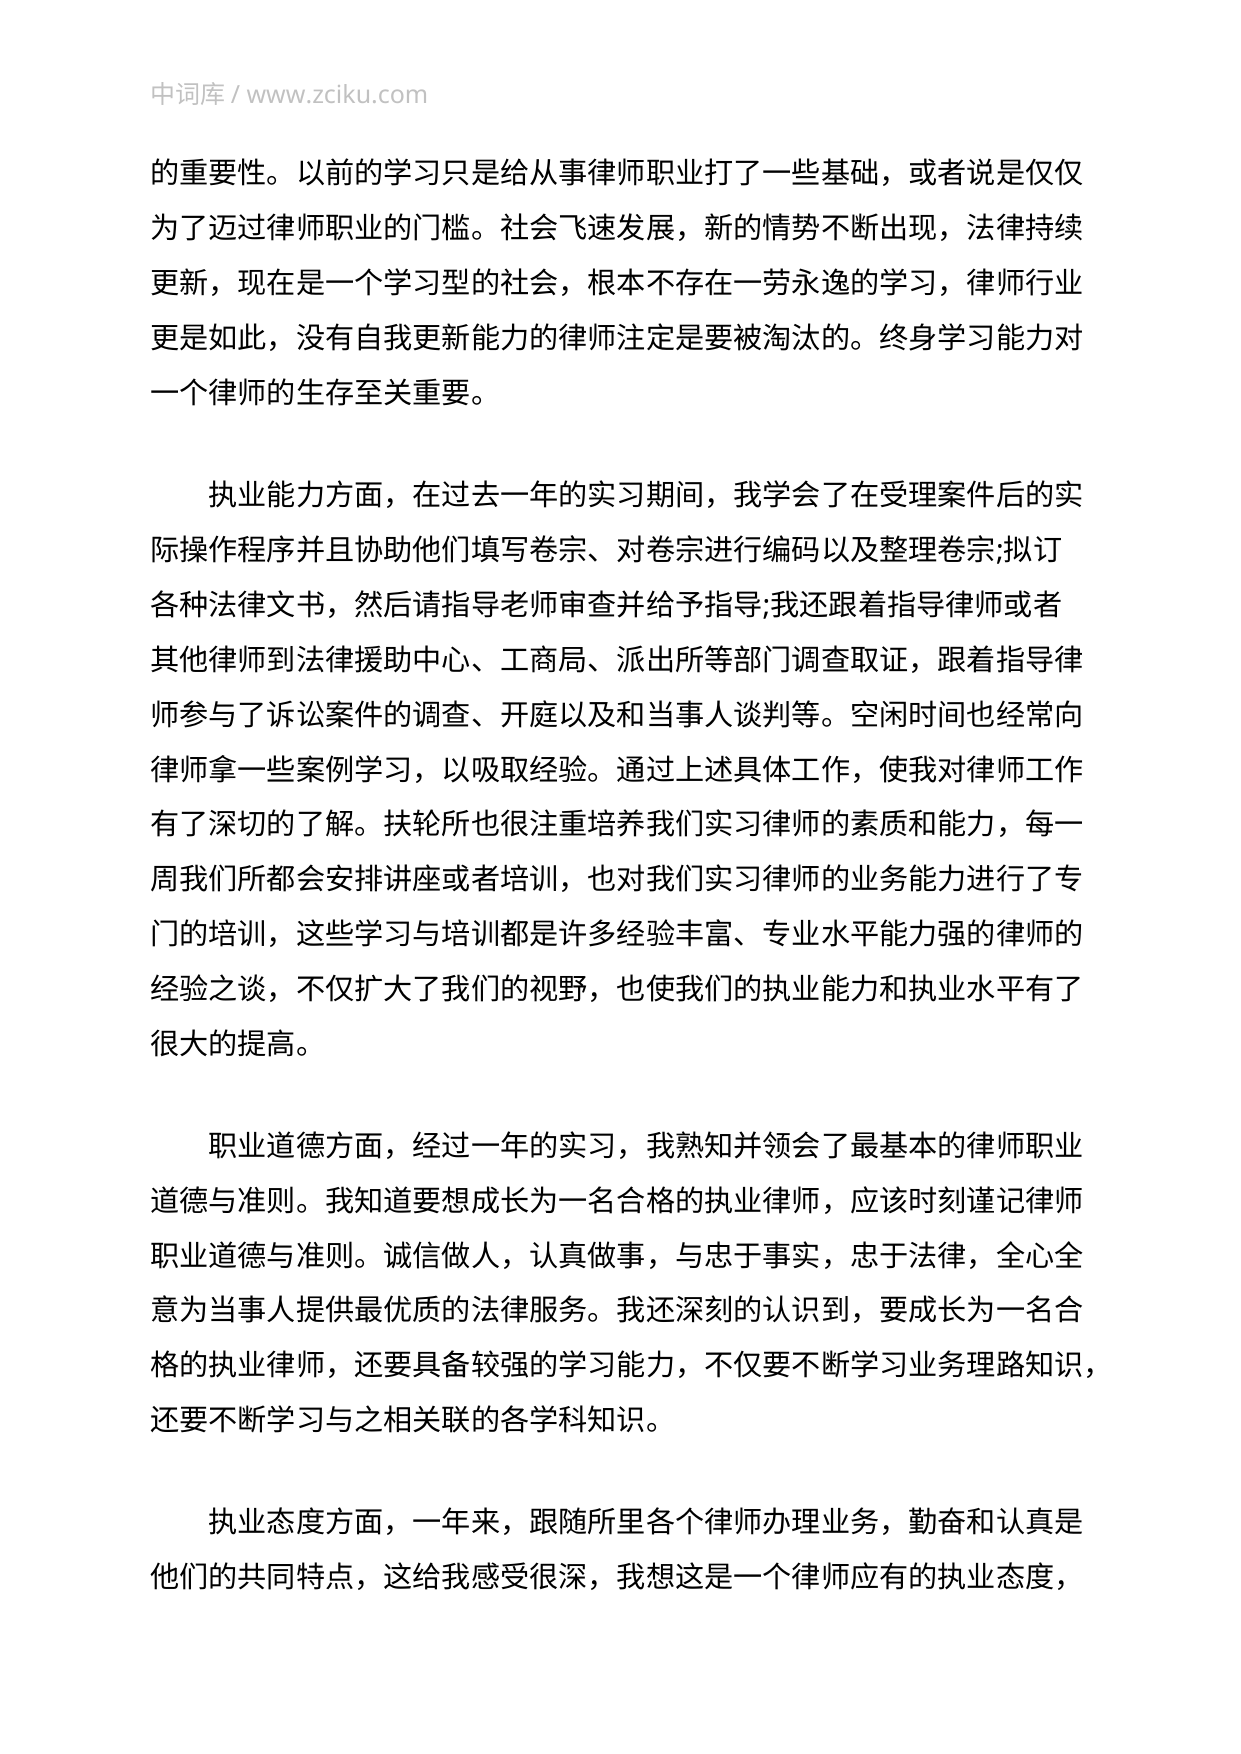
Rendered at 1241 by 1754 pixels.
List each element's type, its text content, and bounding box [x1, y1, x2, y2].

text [150, 1498, 1090, 1596]
text 执业能力方面，在过去一年的实习期间，我学会了在受理案件后的实际操作程序并且协助他们填写卷宗、对卷宗进行编码以及整理卷宗;拟订各种法律文书，然后请指导老师审查并给予指导;我还跟着指导律师或者其他律师到法律援助中心、工商局、派出所等部门调查取证，跟着指导律师参与了诉讼案件的调查、开庭以及和当事人谈判等。空闲时间也经常向律师拿一些案例学习，以吸取经验。通过上述具体工作，使我对律师工作有了深切的了解。扶轮所也很注重培养我们实习律师的素质和能力，每一周我们所都会安排讲座或者培训，也对我们实习律师的业务能力进行了专门的培训，这些学习与培训都是许多经验丰富、专业水平能力强的律师的经验之谈，不仅扩大了我们的视野，也使我们的执业能力和执业水平有了很大的提高。 [150, 471, 1090, 1063]
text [150, 150, 1090, 412]
text 职业道德方面，经过一年的实习，我熟知并领会了最基本的律师职业道德与准则。我知道要想成长为一名合格的执业律师，应该时刻谨记律师职业道德与准则。诚信做人，认真做事，与忠于事实，忠于法律，全心全意为当事人提供最优质的法律服务。我还深刻的认识到，要成长为一名合格的执业律师，还要具备较强的学习能力，不仅要不断学习业务理路知识，还要不断学习与之相关联的各学科知识。 [150, 1122, 1090, 1439]
